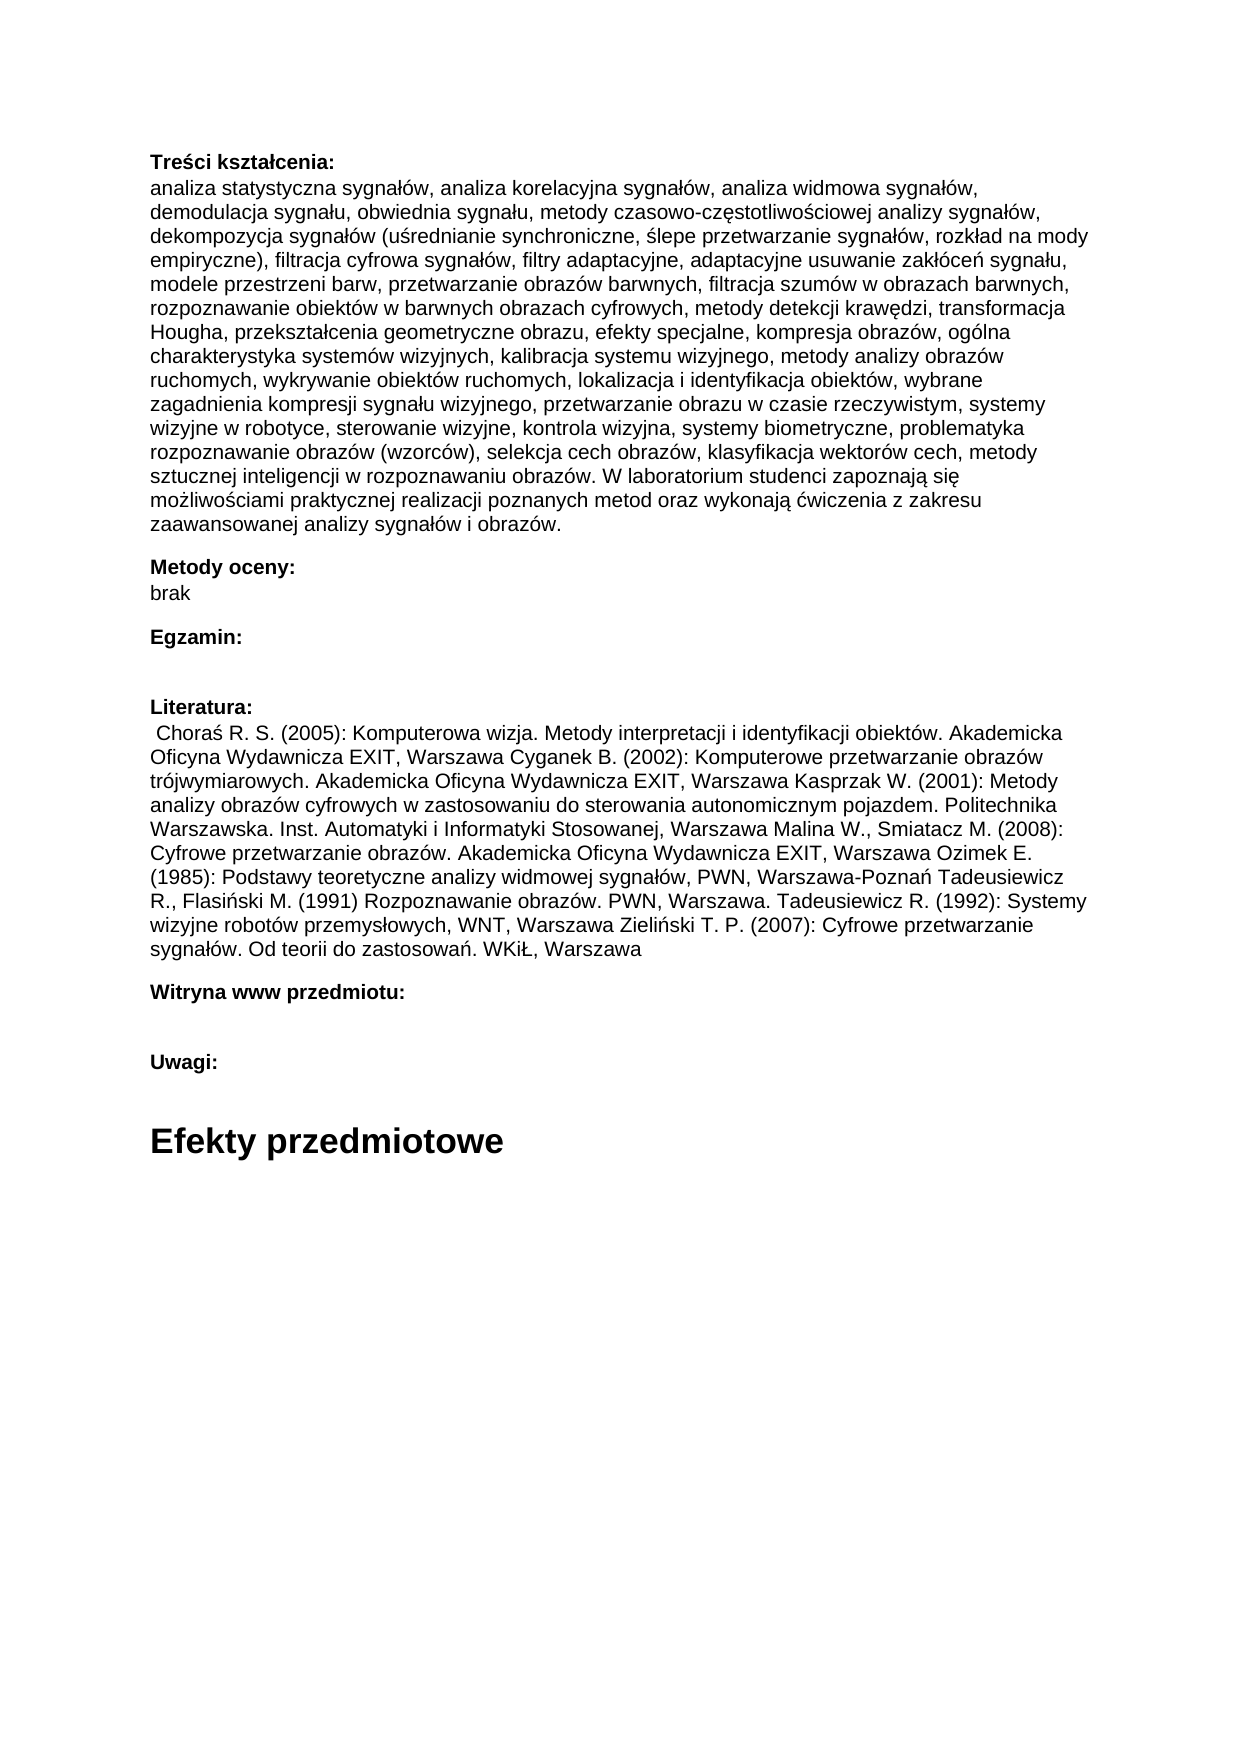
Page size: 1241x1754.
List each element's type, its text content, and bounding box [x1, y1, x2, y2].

text analiza statystyczna sygnałów, analiza korelacyjna sygnałów, analiza widmowa sygnałów, demodulacja sygnału, obwiednia sygnału, metody czasowo-częstotliwościowej analizy sygnałów, dekompozycja sygnałów (uśrednianie synchroniczne, ślepe przetwarzanie sygnałów, rozkład na mody empiryczne), filtracja cyfrowa sygnałów, filtry adaptacyjne, adaptacyjne usuwanie zakłóceń sygnału, modele przestrzeni barw, przetwarzanie obrazów barwnych, filtracja szumów w obrazach barwnych, rozpoznawanie obiektów w barwnych obrazach cyfrowych, metody detekcji krawędzi, transformacja Hougha, przekształcenia geometryczne obrazu, efekty specjalne, kompresja obrazów, ogólna charakterystyka systemów wizyjnych, kalibracja systemu wizyjnego, metody analizy obrazów ruchomych, wykrywanie obiektów ruchomych, lokalizacja i identyfikacja obiektów, wybrane zagadnienia kompresji sygnału wizyjnego, przetwarzanie obrazu w czasie rzeczywistym, systemy wizyjne w robotyce, sterowanie wizyjne, kontrola wizyjna, systemy biometryczne, problematyka rozpoznawanie obrazów (wzorców), selekcja cech obrazów, klasyfikacja wektorów cech, metody sztucznej inteligencji w rozpoznawaniu obrazów. W laboratorium studenci zapoznają się możliwościami praktycznej realizacji poznanych metod oraz wykonają ćwiczenia z zakresu zaawansowanej analizy sygnałów i obrazów. [150, 176, 1090, 535]
text brak [150, 581, 1090, 605]
text Literatura: [150, 695, 1090, 719]
text Metody oceny: [150, 555, 1090, 579]
text Treści kształcenia: [150, 150, 1090, 174]
text Egzamin: [150, 625, 1090, 649]
subtitle Efekty przedmiotowe [150, 1120, 1090, 1161]
text Choraś R. S. (2005): Komputerowa wizja. Metody interpretacji i identyfikacji obiektów. Akademicka Oficyna Wydawnicza EXIT, Warszawa Cyganek B. (2002): Komputerowe przetwarzanie obrazów trójwymiarowych. Akademicka Oficyna Wydawnicza EXIT, Warszawa Kasprzak W. (2001): Metody analizy obrazów cyfrowych w zastosowaniu do sterowania autonomicznym pojazdem. Politechnika Warszawska. Inst. Automatyki i Informatyki Stosowanej, Warszawa Malina W., Smiatacz M. (2008): Cyfrowe przetwarzanie obrazów. Akademicka Oficyna Wydawnicza EXIT, Warszawa Ozimek E. (1985): Podstawy teoretyczne analizy widmowej sygnałów, PWN, Warszawa-Poznań Tadeusiewicz R., Flasiński M. (1991) Rozpoznawanie obrazów. PWN, Warszawa. Tadeusiewicz R. (1992): Systemy wizyjne robotów przemysłowych, WNT, Warszawa Zieliński T. P. (2007): Cyfrowe przetwarzanie sygnałów. Od teorii do zastosowań. WKiŁ, Warszawa [150, 721, 1090, 960]
text Uwagi: [150, 1050, 1090, 1074]
text Witryna www przedmiotu: [150, 980, 1090, 1004]
